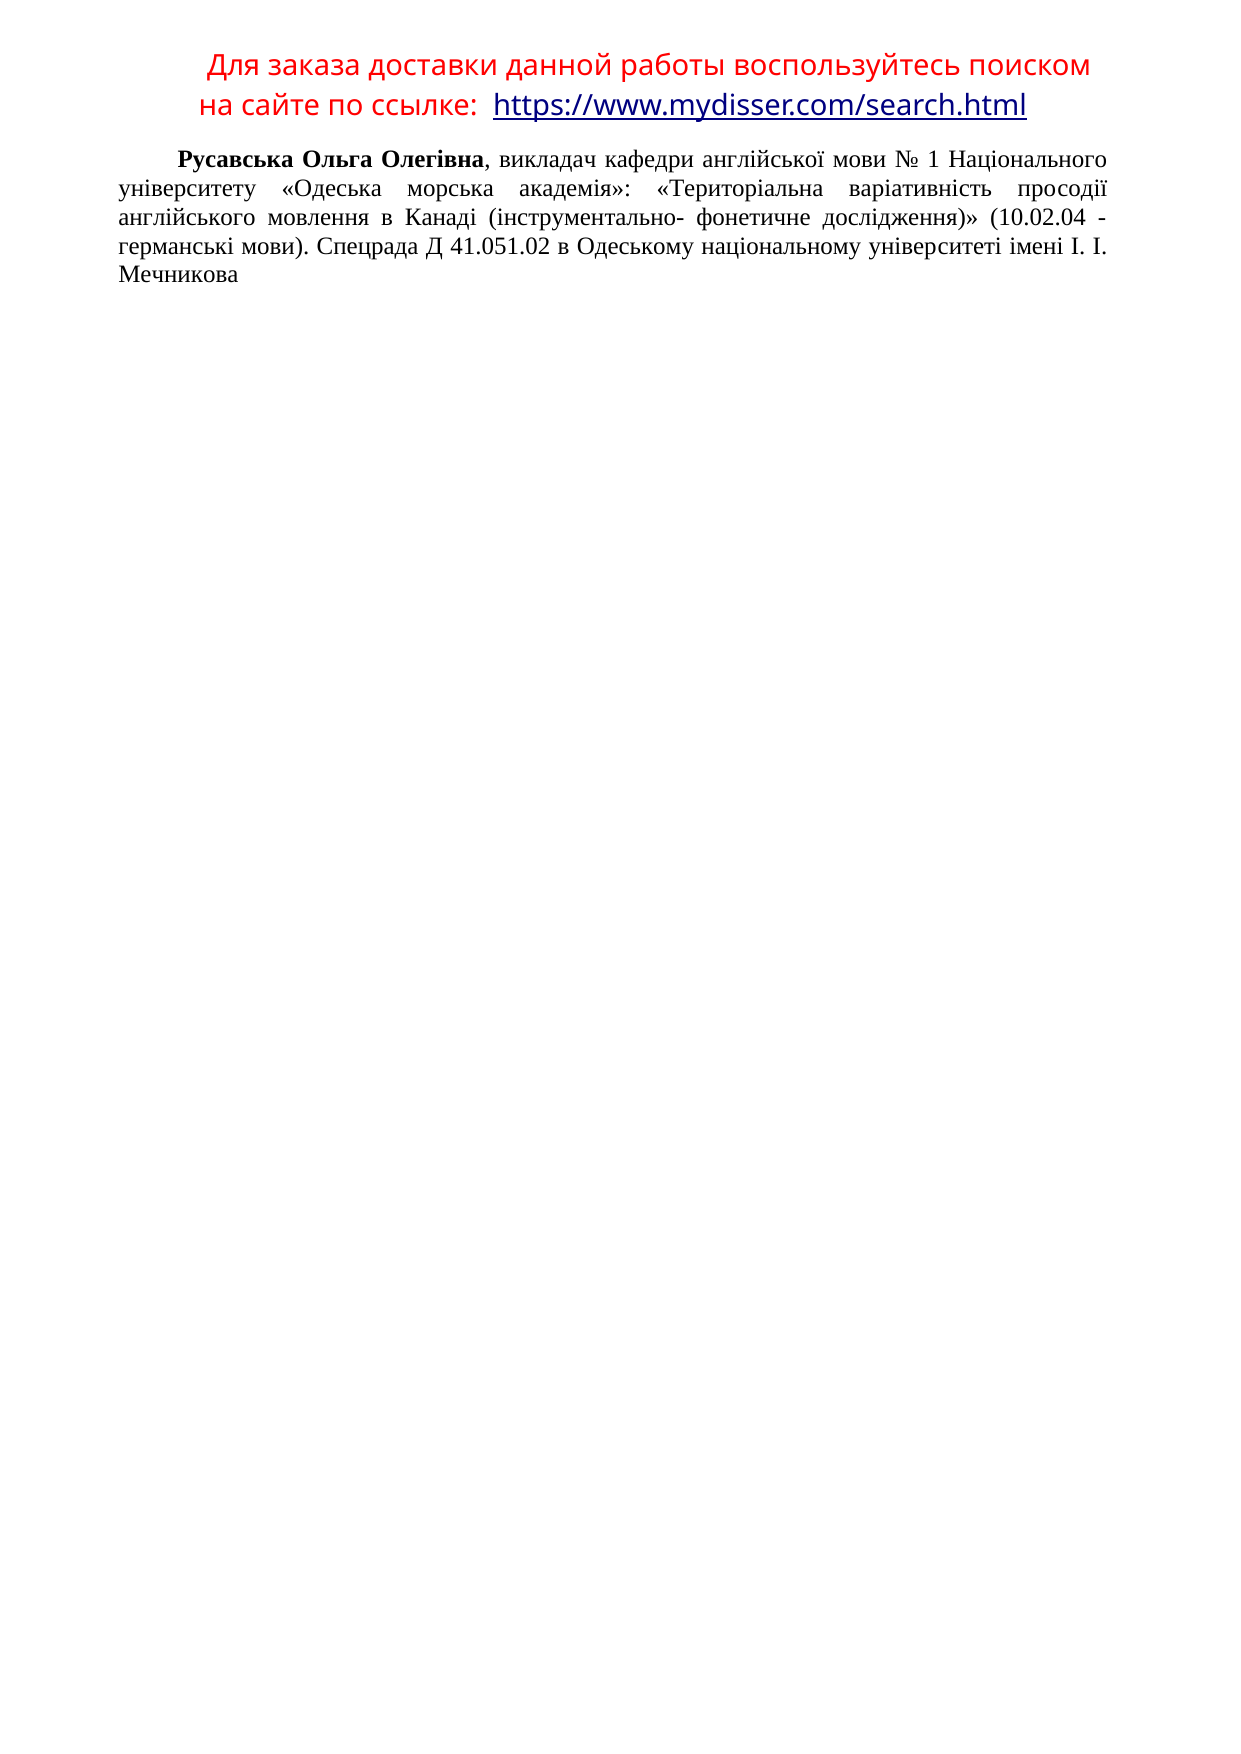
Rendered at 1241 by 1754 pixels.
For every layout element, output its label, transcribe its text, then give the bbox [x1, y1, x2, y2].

text Русавська Ольга Олегівна, викладач кафедри англійської мови № 1 Національного університету «Одеська морська академія»: «Територіальна варіативність просодії англійського мовлення в Канаді (інструментально- фонетичне дослідження)» (10.02.04 - германські мови). Спецрада Д 41.051.02 в Одеському національному університеті імені І. І. Мечникова [118, 144, 1107, 288]
